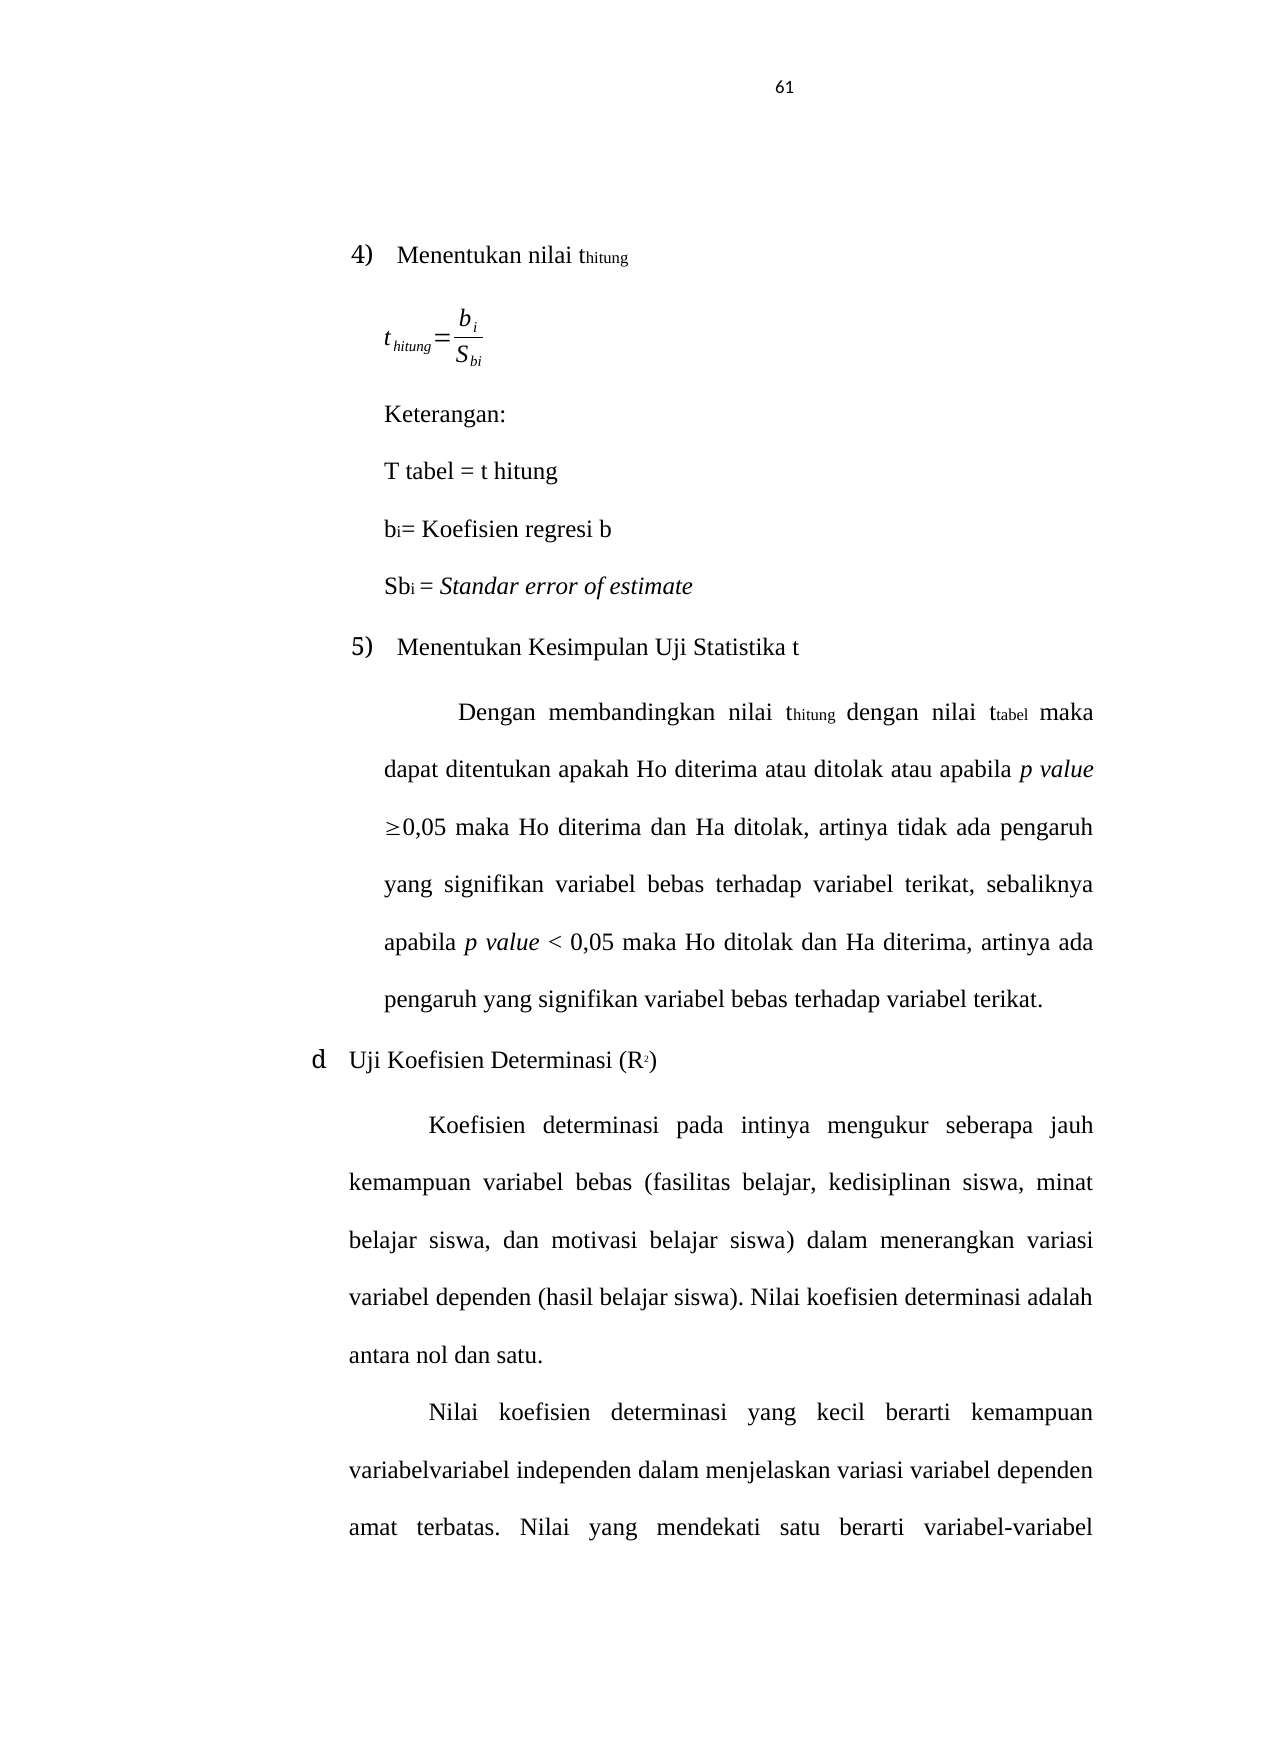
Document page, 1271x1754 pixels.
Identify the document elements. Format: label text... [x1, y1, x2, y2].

list Dengan membandingkan nilai thitung dengan nilai ttabel maka dapat ditentukan apakah Ho diterima atau ditolak atau apabila p value 0,05 maka Ho diterima dan Ha ditolak, artinya tidak ada pengaruh yang signifikan variabel bebas terhadap variabel terikat, sebaliknya apabila p value < 0,05 maka Ho ditolak dan Ha diterima, artinya ada pengaruh yang signifikan variabel bebas terhadap variabel terikat. [384, 697, 1094, 1013]
text T tabel = t hitung [384, 456, 1094, 485]
list Menentukan Kesimpulan Uji Statistika t [351, 629, 1094, 663]
text Keterangan: [384, 399, 1094, 427]
text Sbi = Standar error of estimate [384, 571, 1094, 600]
text bi= Koefisien regresi b [384, 514, 1094, 542]
list Menentukan nilai thitung [351, 236, 1094, 270]
list Koefisien determinasi pada intinya mengukur seberapa jauh kemampuan variabel bebas (fasilitas belajar, kedisiplinan siswa, minat belajar siswa, dan motivasi belajar siswa) dalam menerangkan variasi variabel dependen (hasil belajar siswa). Nilai koefisien determinasi adalah antara nol dan satu. [349, 1110, 1094, 1369]
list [349, 1397, 1094, 1541]
list Uji Koefisien Determinasi (R2) [311, 1042, 1094, 1076]
